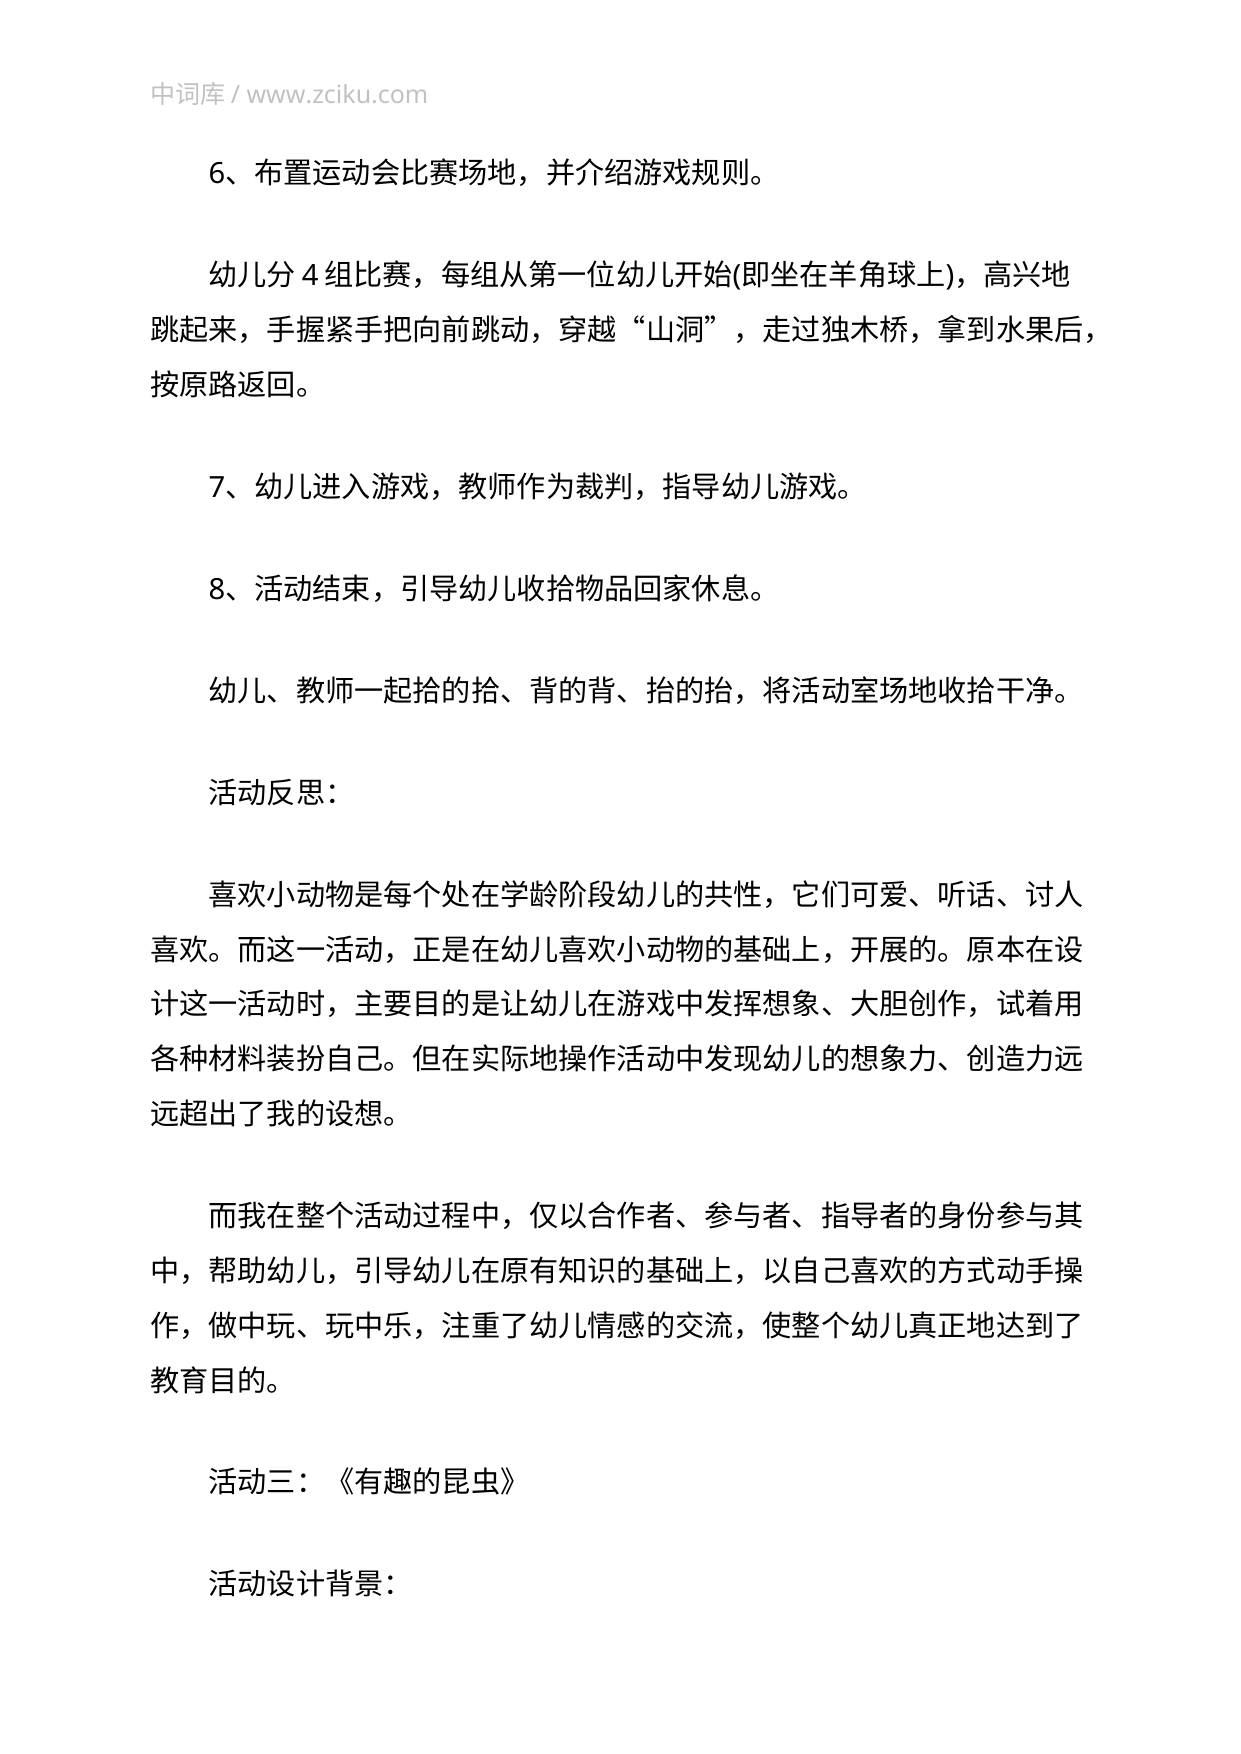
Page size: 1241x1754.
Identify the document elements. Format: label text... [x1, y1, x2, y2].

text 活动三：《有趣的昆虫》 [150, 1459, 1090, 1501]
text 7、幼儿进入游戏，教师作为裁判，指导幼儿游戏。 [150, 464, 1090, 506]
text 活动设计背景： [150, 1561, 1090, 1603]
text 6、布置运动会比赛场地，并介绍游戏规则。 [150, 150, 1090, 192]
text 而我在整个活动过程中，仅以合作者、参与者、指导者的身份参与其中，帮助幼儿，引导幼儿在原有知识的基础上，以自己喜欢的方式动手操作，做中玩、玩中乐，注重了幼儿情感的交流，使整个幼儿真正地达到了教育目的。 [150, 1192, 1090, 1399]
text 活动反思： [150, 769, 1090, 812]
text 幼儿、教师一起拾的拾、背的背、抬的抬，将活动室场地收拾干净。 [150, 668, 1090, 710]
text 幼儿分4组比赛，每组从第一位幼儿开始(即坐在羊角球上)，高兴地跳起来，手握紧手把向前跳动，穿越“山洞”，走过独木桥，拿到水果后，按原路返回。 [150, 252, 1090, 404]
text 喜欢小动物是每个处在学龄阶段幼儿的共性，它们可爱、听话、讨人喜欢。而这一活动，正是在幼儿喜欢小动物的基础上，开展的。原本在设计这一活动时，主要目的是让幼儿在游戏中发挥想象、大胆创作，试着用各种材料装扮自己。但在实际地操作活动中发现幼儿的想象力、创造力远远超出了我的设想。 [150, 871, 1090, 1133]
text 8、活动结束，引导幼儿收拾物品回家休息。 [150, 566, 1090, 608]
